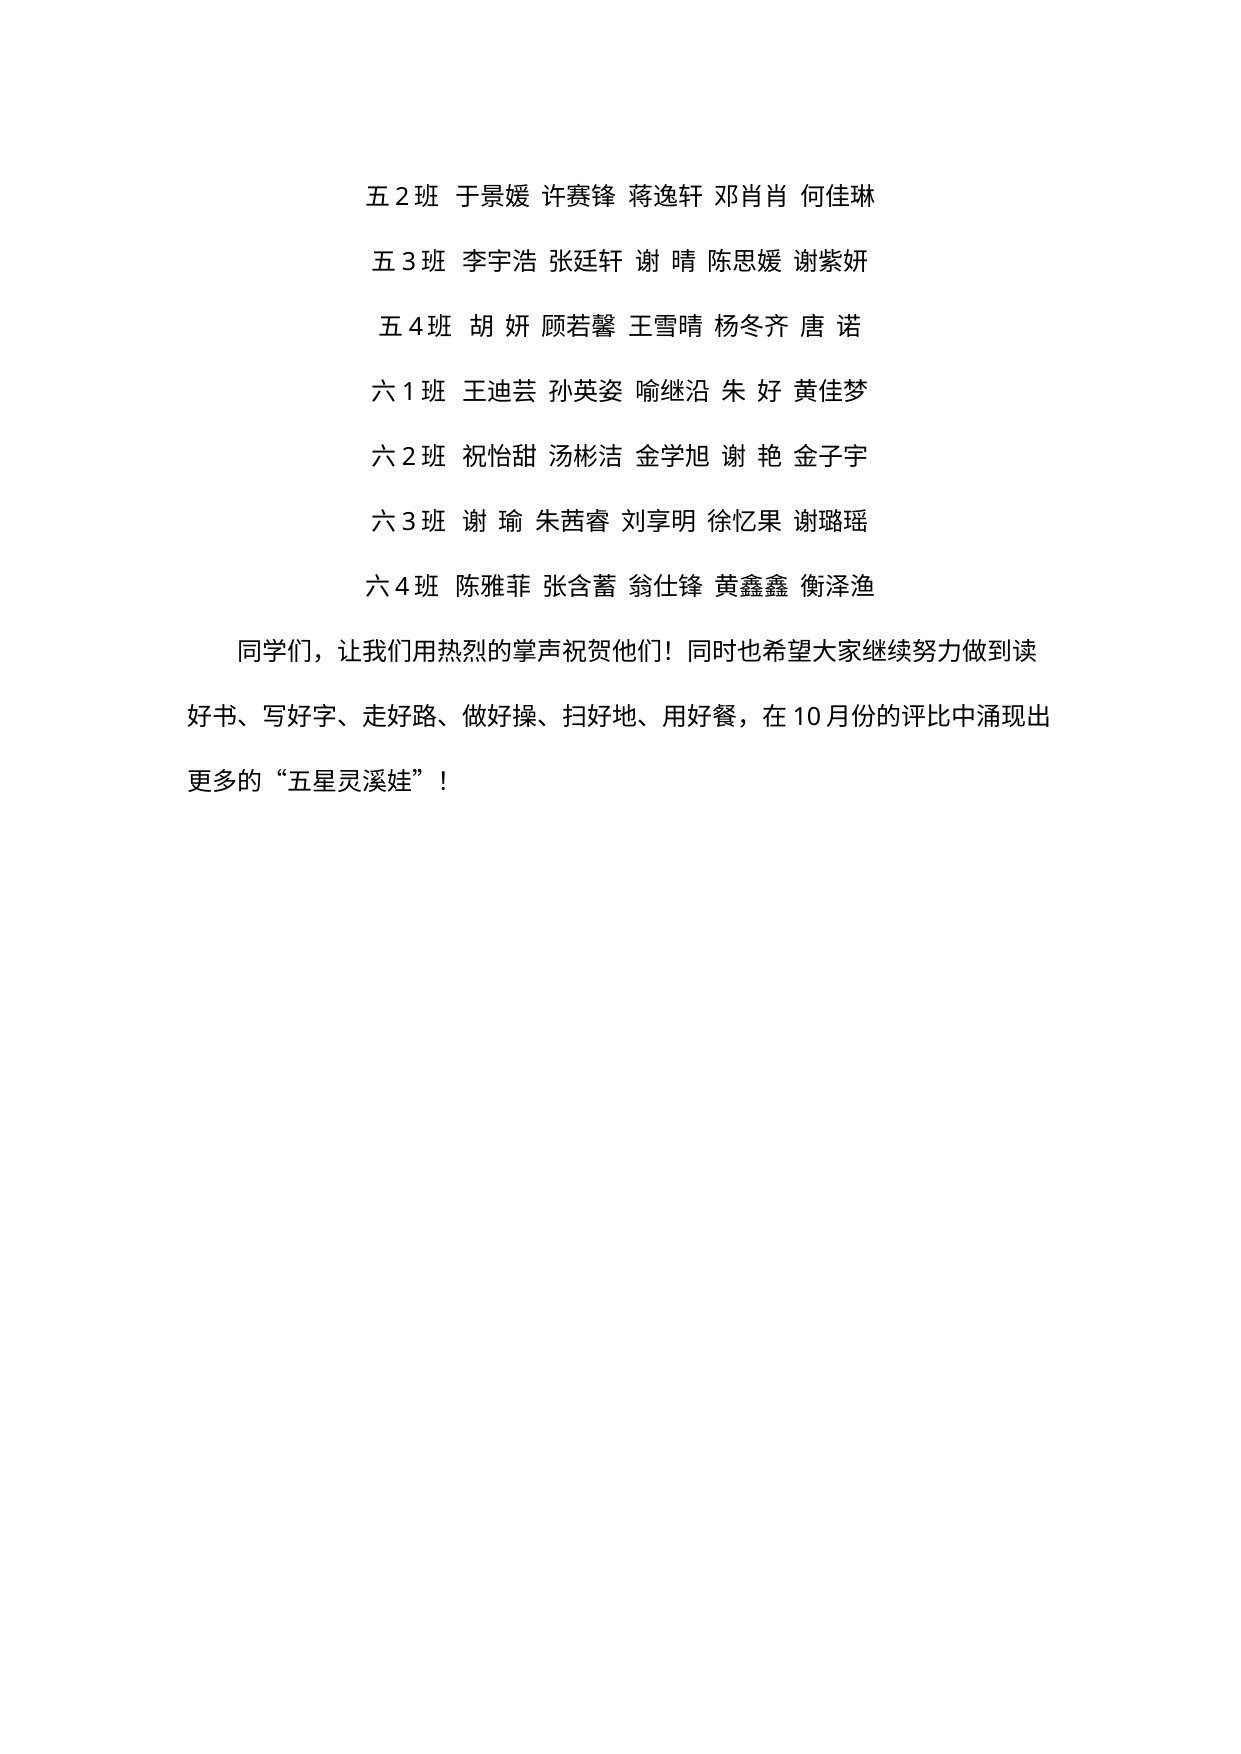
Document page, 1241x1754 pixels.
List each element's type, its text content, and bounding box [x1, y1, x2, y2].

text 五3班 李宇浩 张廷轩 谢 晴 陈思媛 谢紫妍 [187, 227, 1053, 292]
text 六1班 王迪芸 孙英姿 喻继沿 朱 好 黄佳梦 [187, 357, 1053, 422]
text 六3班 谢 瑜 朱茜睿 刘享明 徐忆果 谢璐瑶 [187, 487, 1053, 552]
text 同学们，让我们用热烈的掌声祝贺他们！同时也希望大家继续努力做到读好书、写好字、走好路、做好操、扫好地、用好餐，在10月份的评比中涌现出更多的“五星灵溪娃”！ [187, 617, 1053, 812]
text 六2班 祝怡甜 汤彬洁 金学旭 谢 艳 金子宇 [187, 422, 1053, 487]
text 五4班 胡 妍 顾若馨 王雪晴 杨冬齐 唐 诺 [187, 292, 1053, 357]
text 五2班 于景媛 许赛锋 蒋逸轩 邓肖肖 何佳琳 [187, 162, 1053, 227]
text 六4班 陈雅菲 张含蓄 翁仕锋 黄鑫鑫 衡泽渔 [187, 552, 1053, 617]
